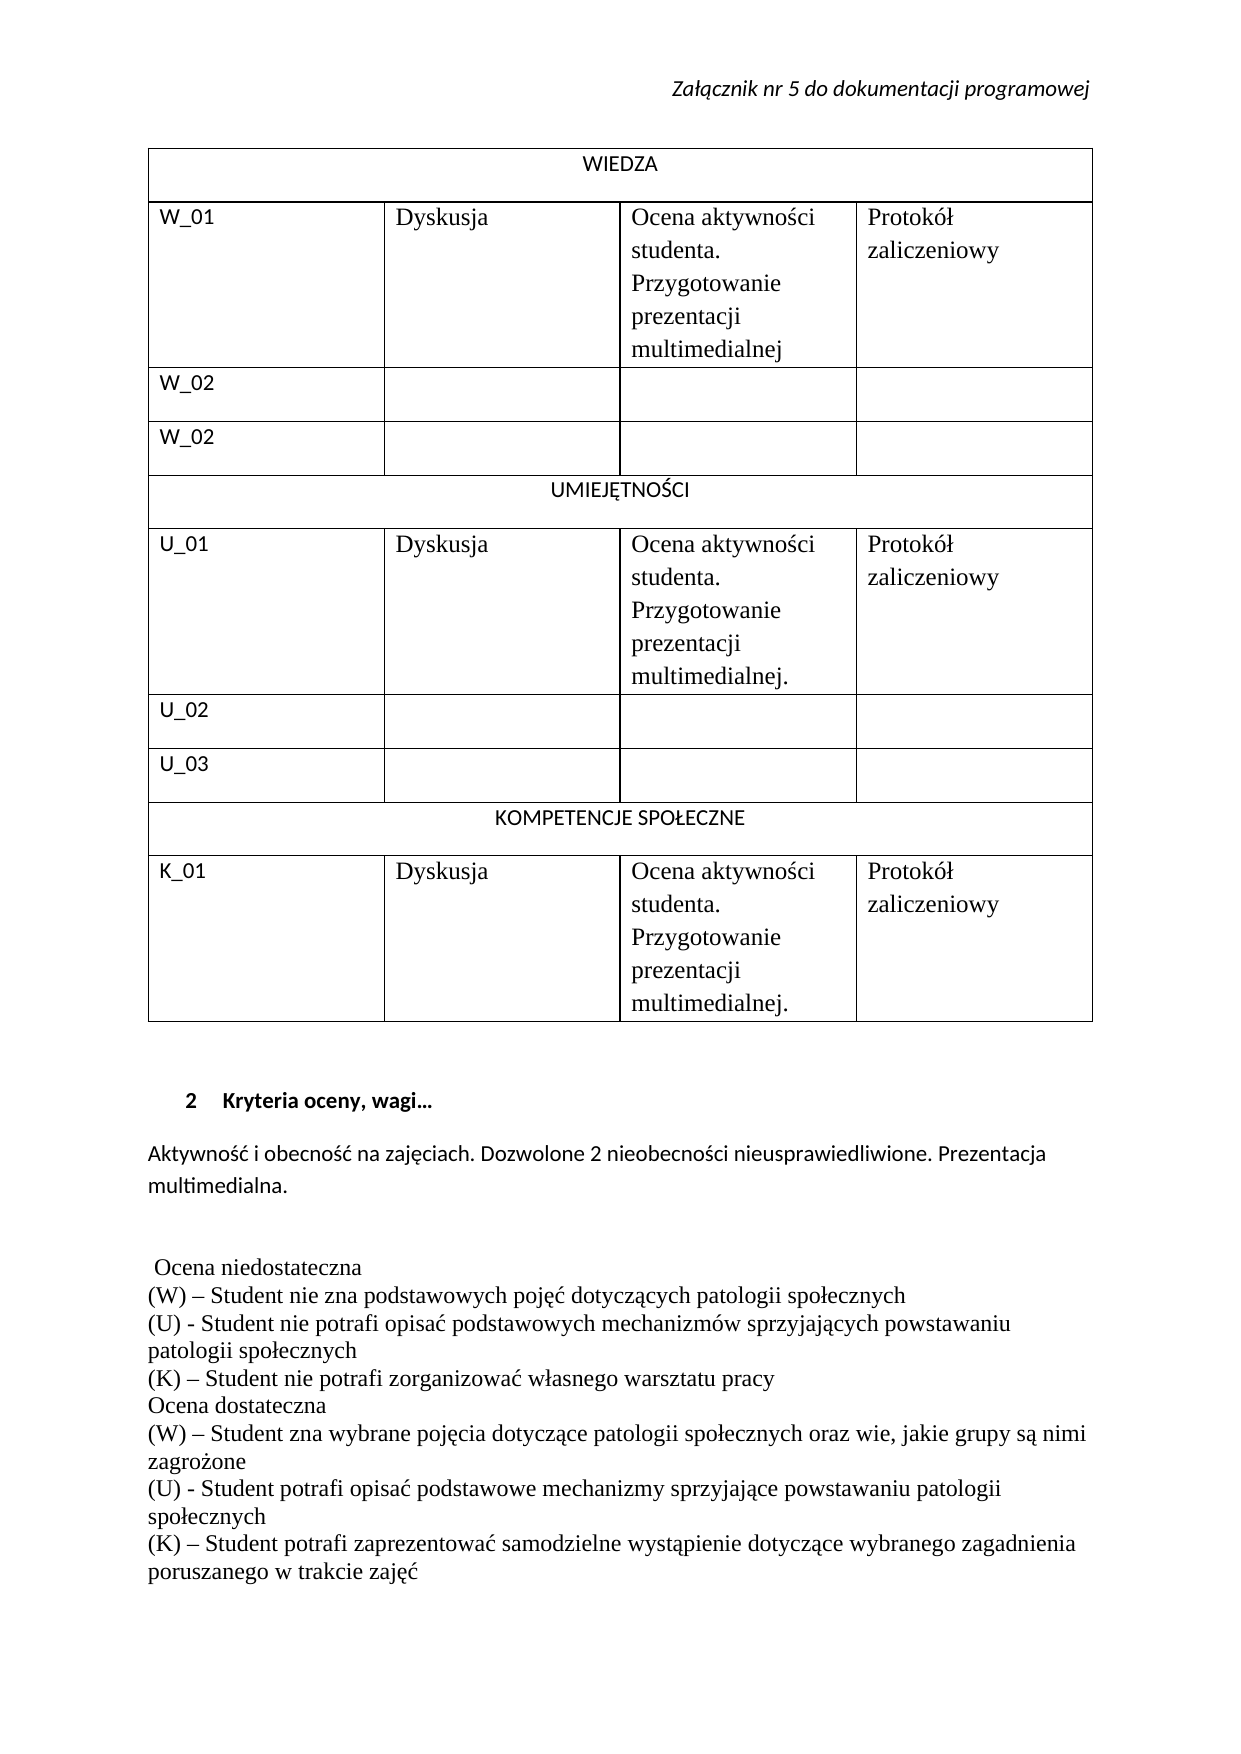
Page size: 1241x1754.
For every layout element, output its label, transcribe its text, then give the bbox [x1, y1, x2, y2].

table_cell [857, 749, 1092, 802]
text (U) - Student potrafi opisać podstawowe mechanizmy sprzyjające powstawaniu patologii społecznych [148, 1474, 1093, 1529]
table_cell K_01 [149, 856, 384, 1021]
table_cell U_02 [149, 695, 384, 748]
table_cell [385, 749, 619, 802]
table_cell Protokół zaliczeniowy [857, 529, 1092, 694]
text Ocena dostateczna [148, 1391, 1093, 1419]
table_cell [385, 422, 619, 474]
table_cell [857, 695, 1092, 748]
table_cell W_02 [149, 368, 384, 421]
table_cell Ocena aktywności studenta. Przygotowanie prezentacji multimedialnej. [621, 856, 856, 1021]
text (W) – Student zna wybrane pojęcia dotyczące patologii społecznych oraz wie, jakie grupy są nimi zagrożone [148, 1419, 1093, 1474]
table_cell UMIEJĘTNOŚCI [149, 476, 1092, 528]
table_cell Ocena aktywności studenta. Przygotowanie prezentacji multimedialnej [621, 203, 856, 367]
table_cell Protokół zaliczeniowy [857, 203, 1092, 367]
table_cell [857, 368, 1092, 421]
table_cell [621, 749, 856, 802]
table_cell WIEDZA [149, 149, 1092, 201]
table_cell [857, 422, 1092, 474]
text (K) – Student nie potrafi zorganizować własnego warsztatu pracy [148, 1364, 1093, 1391]
table_cell KOMPETENCJE SPOŁECZNE [149, 803, 1092, 855]
list Kryteria oceny, wagi… [185, 1086, 1093, 1114]
table_cell W_02 [149, 422, 384, 474]
table_cell Protokół zaliczeniowy [857, 856, 1092, 1021]
table_cell [621, 695, 856, 748]
table_cell Dyskusja [385, 856, 619, 1021]
text Aktywność i obecność na zajęciach. Dozwolone 2 nieobecności nieusprawiedliwione. Prezentacja multimedialna. [148, 1139, 1093, 1200]
table_cell U_01 [149, 529, 384, 694]
table_cell [621, 422, 856, 474]
table_cell Ocena aktywności studenta. Przygotowanie prezentacji multimedialnej. [621, 529, 856, 694]
table_cell Dyskusja [385, 529, 619, 694]
table_cell W_01 [149, 203, 384, 367]
table_cell [385, 368, 619, 421]
text (U) - Student nie potrafi opisać podstawowych mechanizmów sprzyjających powstawaniu patologii społecznych [148, 1309, 1093, 1364]
table_cell Dyskusja [385, 203, 619, 367]
text Ocena niedostateczna [148, 1253, 1093, 1281]
table_cell [621, 368, 856, 421]
text (K) – Student potrafi zaprezentować samodzielne wystąpienie dotyczące wybranego zagadnienia poruszanego w trakcie zajęć [148, 1529, 1093, 1585]
table_cell U_03 [149, 749, 384, 802]
text (W) – Student nie zna podstawowych pojęć dotyczących patologii społecznych [148, 1281, 1093, 1309]
table_cell [385, 695, 619, 748]
